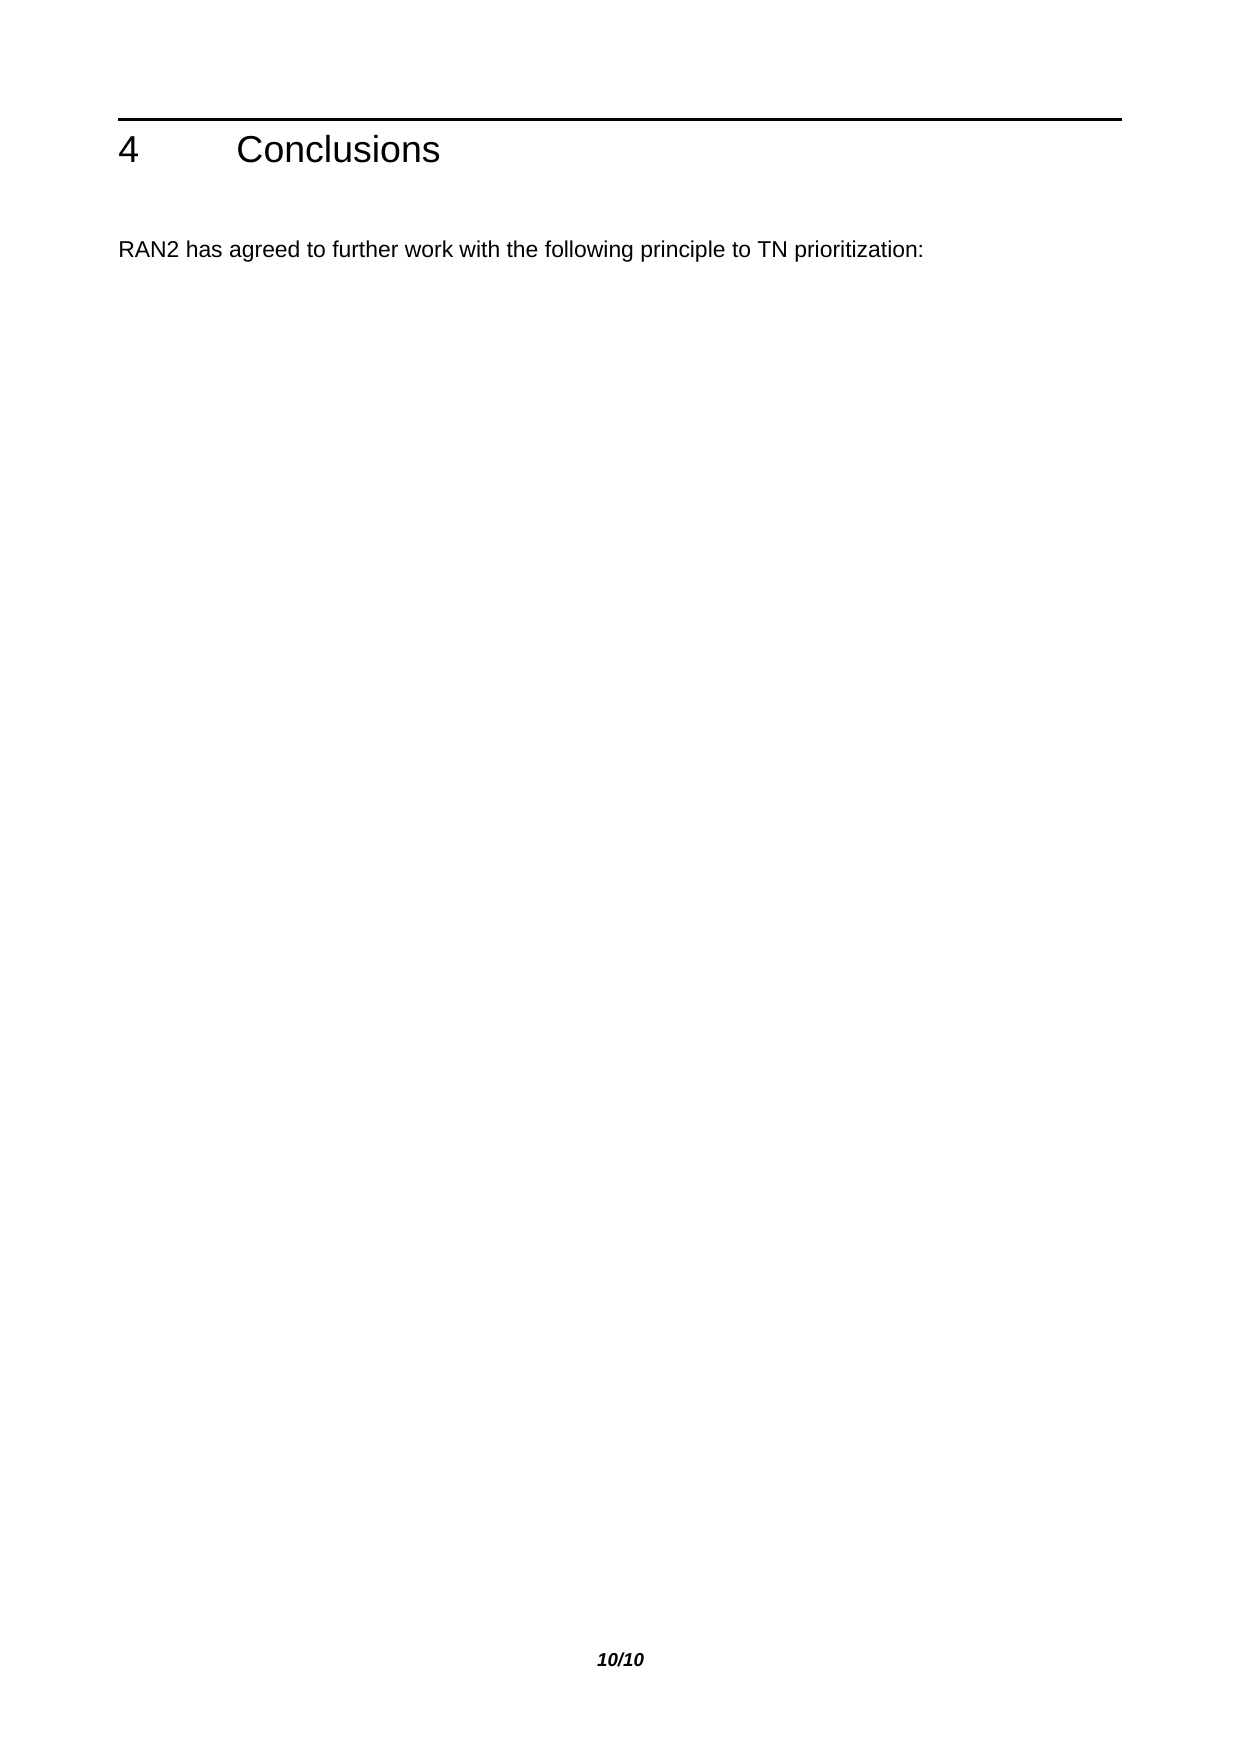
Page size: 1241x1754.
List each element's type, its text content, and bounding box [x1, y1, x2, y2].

subtitle 4 Conclusions [118, 121, 1122, 171]
text RAN2 has agreed to further work with the following principle to TN prioritization: [118, 236, 1122, 262]
